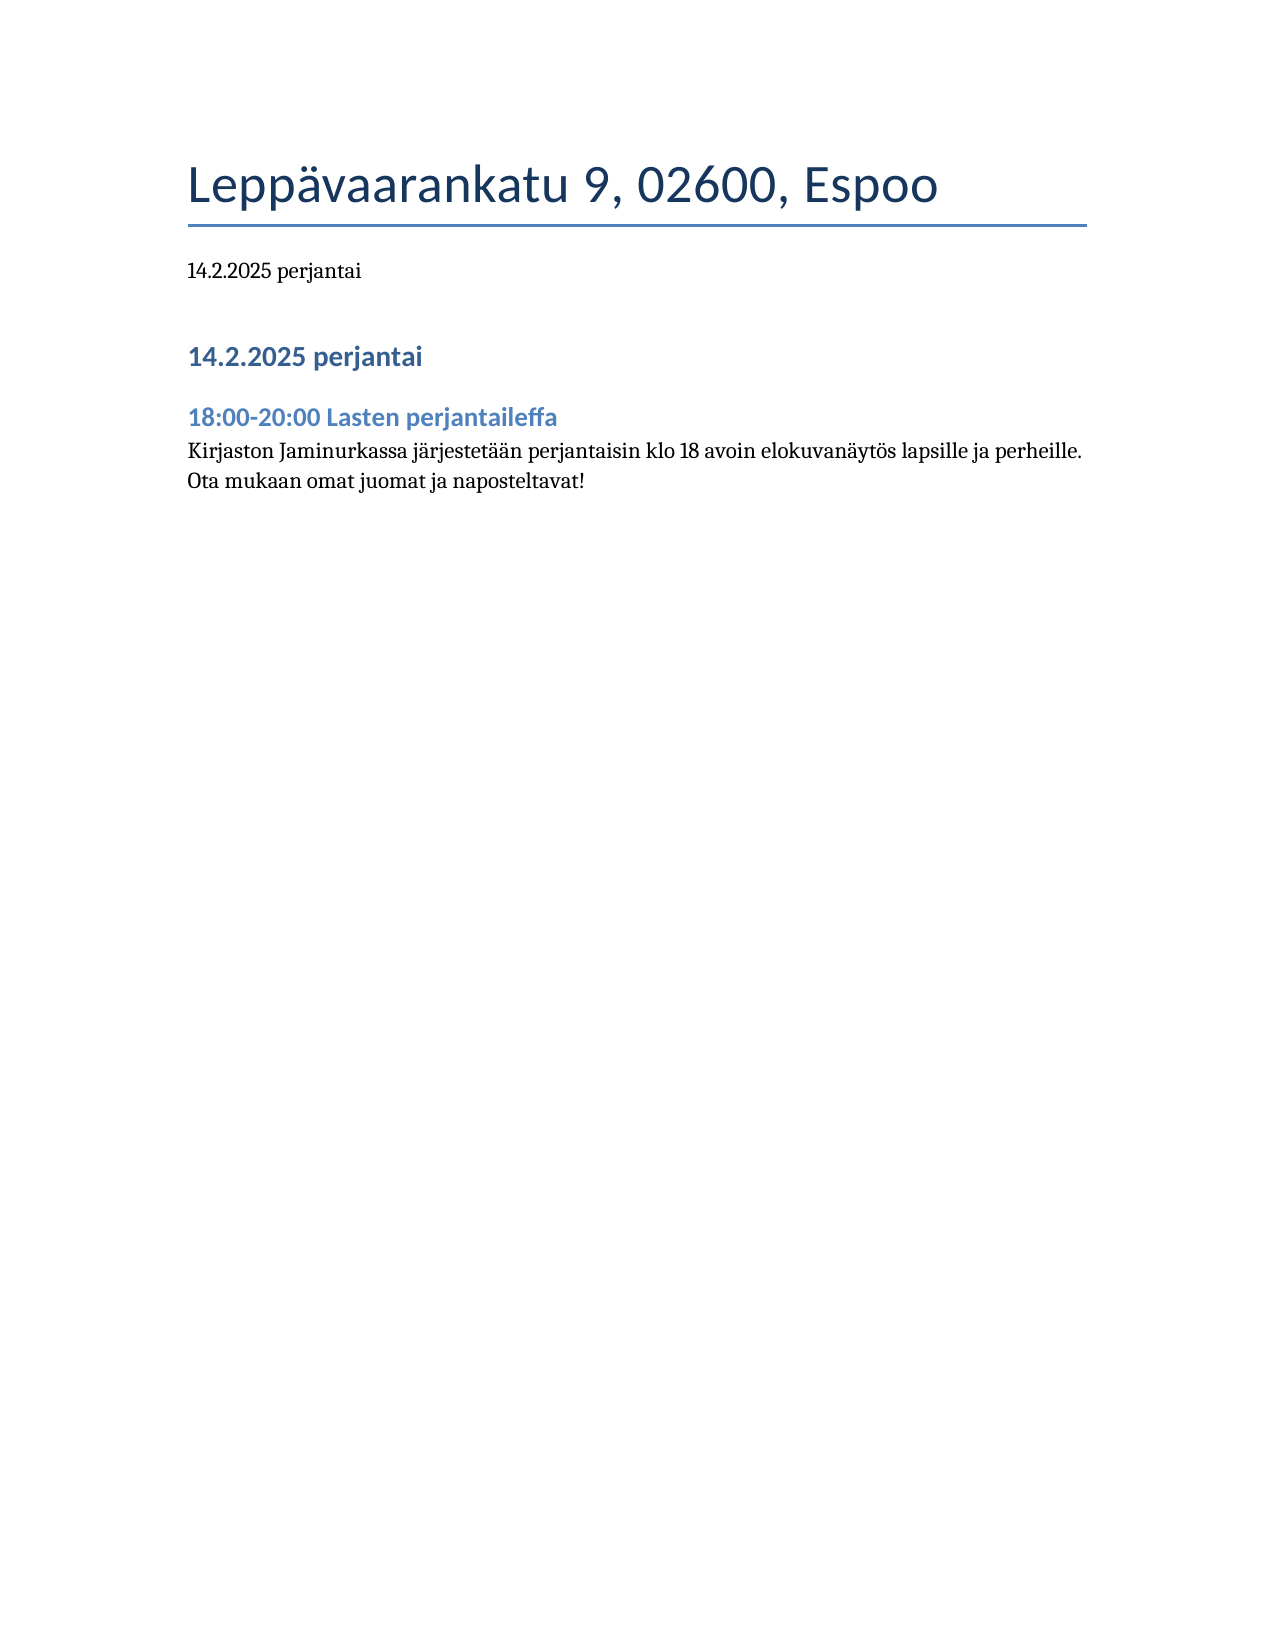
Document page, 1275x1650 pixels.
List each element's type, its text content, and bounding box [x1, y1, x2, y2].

title Leppävaarankatu 9, 02600, Espoo [187, 150, 1087, 227]
text Kirjaston Jaminurkassa järjestetään perjantaisin klo 18 avoin elokuvanäytös lapsille ja perheille. Ota mukaan omat juomat ja naposteltavat! [187, 438, 1087, 494]
text 14.2.2025 perjantai [187, 258, 1087, 284]
subtitle 18:00-20:00 Lasten perjantaileffa [187, 400, 1087, 433]
subtitle 14.2.2025 perjantai [187, 338, 1087, 374]
